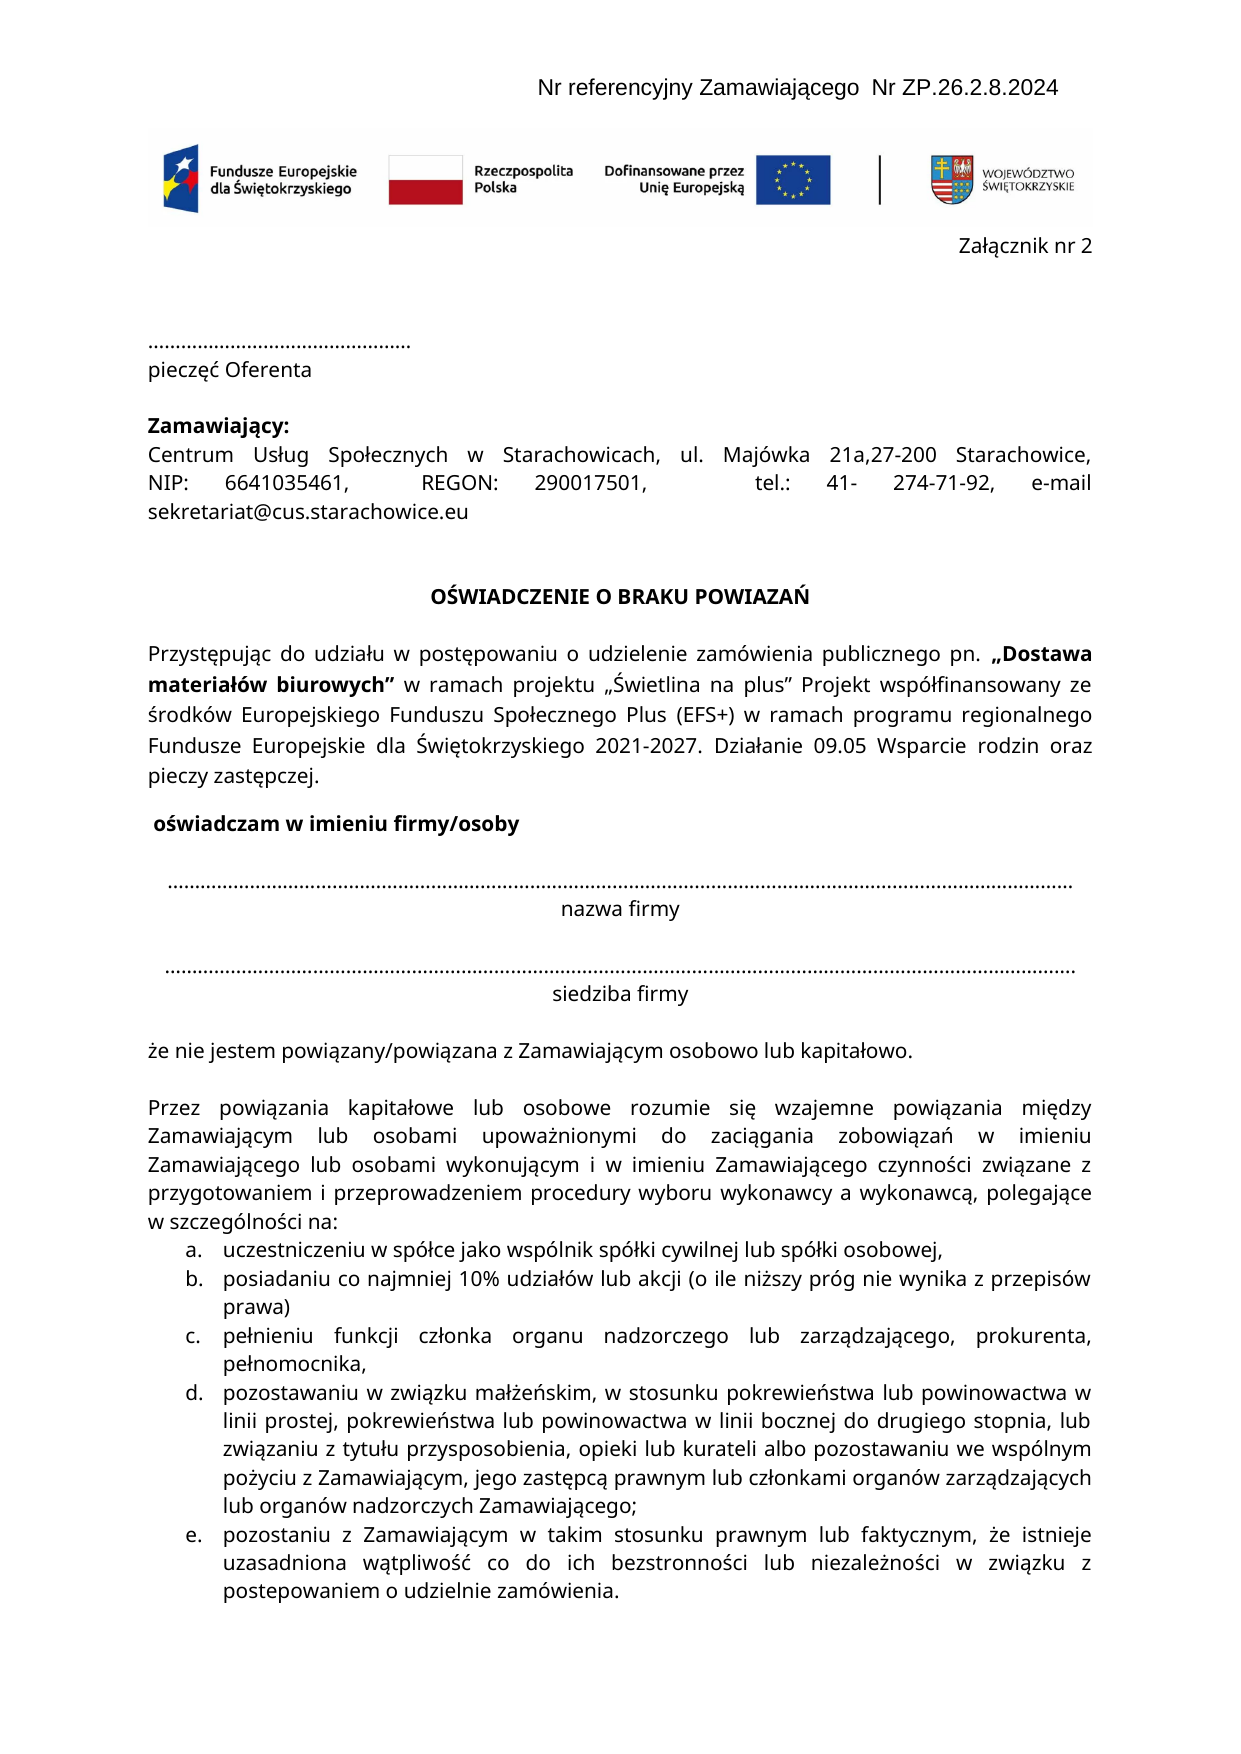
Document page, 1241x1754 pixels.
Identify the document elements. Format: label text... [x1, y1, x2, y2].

text OŚWIADCZENIE O BRAKU POWIAZAŃ [148, 582, 1093, 611]
text Centrum Usług Społecznych w Starachowicach, ul. Majówka 21a,27-200 Starachowice, NIP: 6641035461, REGON: 290017501, tel.: 41- 274-71-92, e-mail sekretariat@cus.starachowice.eu [148, 440, 1093, 525]
list pozostaniu z Zamawiającym w takim stosunku prawnym lub faktycznym, że istnieje uzasadniona wątpliwość co do ich bezstronności lub niezależności w związku z postepowaniem o udzielnie zamówienia. [185, 1520, 1093, 1605]
text siedziba firmy [148, 979, 1093, 1008]
text nazwa firmy [148, 894, 1093, 923]
text Zamawiający: [148, 412, 1093, 440]
text pieczęć Oferenta [148, 355, 1093, 383]
text …………………………………………………………………………………………………………………………………………………. [148, 951, 1093, 979]
picture [147, 128, 1093, 227]
text ………………………………………… [148, 326, 1093, 355]
text oświadczam w imieniu firmy/osoby [148, 809, 1093, 837]
text Przez powiązania kapitałowe lub osobowe rozumie się wzajemne powiązania między Zamawiającym lub osobami upoważnionymi do zaciągania zobowiązań w imieniu Zamawiającego lub osobami wykonującym i w imieniu Zamawiającego czynności związane z przygotowaniem i przeprowadzeniem procedury wyboru wykonawcy a wykonawcą, polegające w szczególności na: [148, 1093, 1093, 1235]
text ………………………………………………………………………………………………………………………………………………… [148, 866, 1093, 894]
list uczestniczeniu w spółce jako wspólnik spółki cywilnej lub spółki osobowej, [185, 1235, 1093, 1264]
list pełnieniu funkcji członka organu nadzorczego lub zarządzającego, prokurenta, pełnomocnika, [185, 1321, 1093, 1378]
list pozostawaniu w związku małżeńskim, w stosunku pokrewieństwa lub powinowactwa w linii prostej, pokrewieństwa lub powinowactwa w linii bocznej do drugiego stopnia, lub związaniu z tytułu przysposobienia, opieki lub kurateli albo pozostawaniu we wspólnym pożyciu z Zamawiającym, jego zastępcą prawnym lub członkami organów zarządzających lub organów nadzorczych Zamawiającego; [185, 1378, 1093, 1520]
text Załącznik nr 2 [148, 232, 1093, 260]
list posiadaniu co najmniej 10% udziałów lub akcji (o ile niższy próg nie wynika z przepisów prawa) [185, 1264, 1093, 1321]
text Przystępując do udziału w postępowaniu o udzielenie zamówienia publicznego pn. „Dostawa materiałów biurowych” w ramach projektu „Świetlina na plus” Projekt współfinansowany ze środków Europejskiego Funduszu Społecznego Plus (EFS+) w ramach programu regionalnego Fundusze Europejskie dla Świętokrzyskiego 2021-2027. Działanie 09.05 Wsparcie rodzin oraz pieczy zastępczej. [148, 639, 1093, 790]
text że nie jestem powiązany/powiązana z Zamawiającym osobowo lub kapitałowo. [148, 1036, 1093, 1065]
